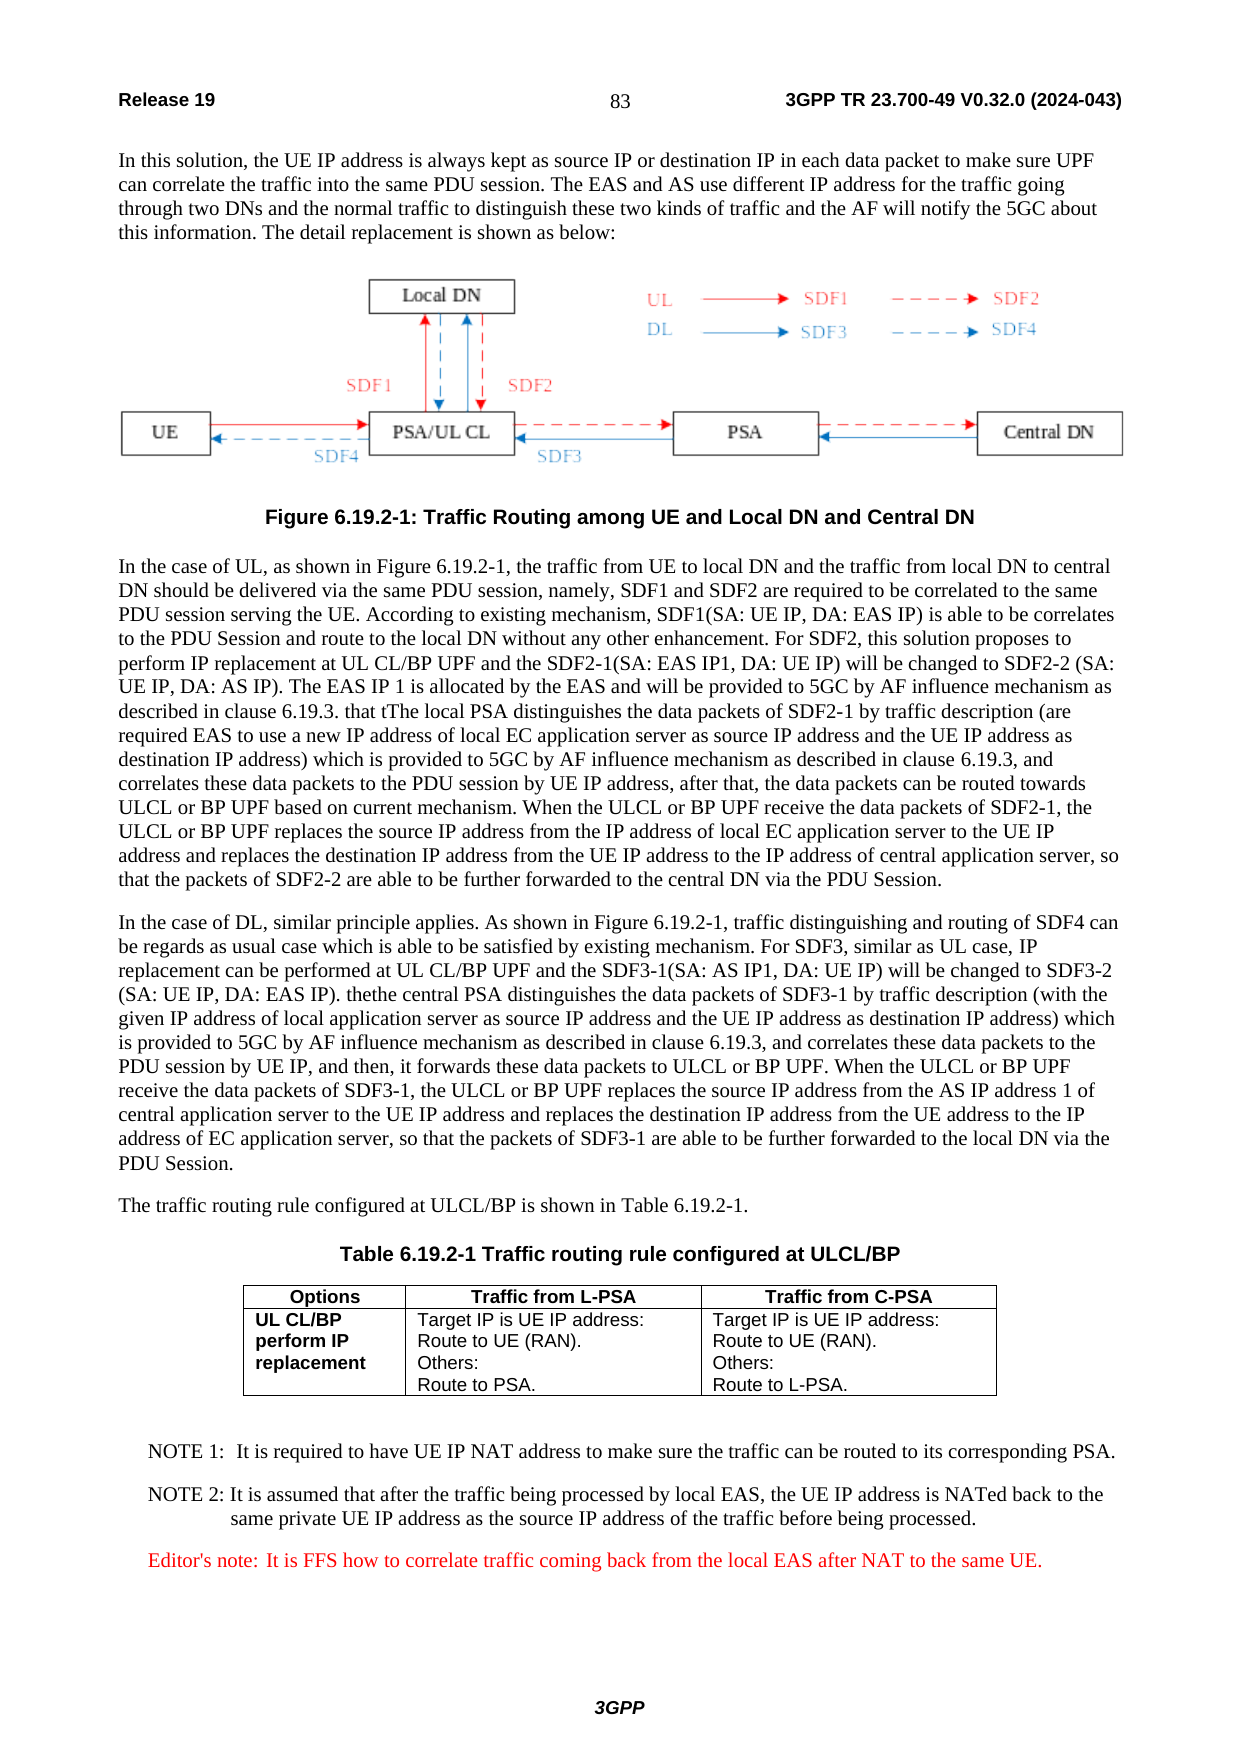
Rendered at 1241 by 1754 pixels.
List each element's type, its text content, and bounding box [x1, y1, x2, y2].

table_header [406, 1286, 701, 1308]
table_header [244, 1286, 405, 1308]
text NOTE: It is required to have UE IP NAT address to make sure the traffic can be routed to its corresponding PSA. [148, 1439, 1122, 1463]
text Figure 6.19.2-1: Traffic Routing among UE and Local DN and Central DN [118, 505, 1122, 529]
table_cell [702, 1309, 996, 1395]
text In the case of DL, similar principle applies. As shown in Figure 6.19.2-1, traffic distinguishing and routing of SDF4 can be regards as usual case which is able to be satisfied by existing mechanism. For SDF3, similar as UL case, central PSA distinguishes the data packets of SDF3 by traffic description and correlates these data packets to the PDU session, and then, it forwards these data packets to ULCL or BP UPF. When the ULCL or BP UPF receive the data packets of SDF3, the ULCL or BP UPF replaces the source IP address from the IP addressto the UE IP address and replaces the destination IP address from the UE address to the IP address of EC application server, so that the packets of SDF3 are able to be further forwarded to the local DN via the PDU Session. [118, 910, 1122, 1174]
table_header [702, 1286, 996, 1308]
text In the case of UL, as shown in Figure 6.19.2-1, the traffic from UE to local DN and the traffic from local DN to central DN should be delivered via the same PDU session, namely, SDF1 and SDF2 are required to be correlated to the same PDU session serving the UE. According to existing mechanism, SDF1 is able to be correlates to the PDU Session and route to the local DN without any other enhancement. For SDF2, this solution proposes he local PSA distinguishes the data packets of SDF2 by traffic description and correlates these data packets to the PDU session, after that, the data packets can be routed towards ULCL or BP UPF based on current mechanism. When the ULCL or BP UPF receive the data packets of SDF2, the ULCL or BP UPF replaces the source IP address from the IP address of local EC application server to the UE IP address and replaces the destination IP address from the UE IP address to the IP address of central application server, so that the packets of SDF2 are able to be further forwarded to the central DN via the PDU Session. [118, 554, 1122, 891]
table_cell [406, 1309, 701, 1395]
table_cell [244, 1309, 405, 1395]
